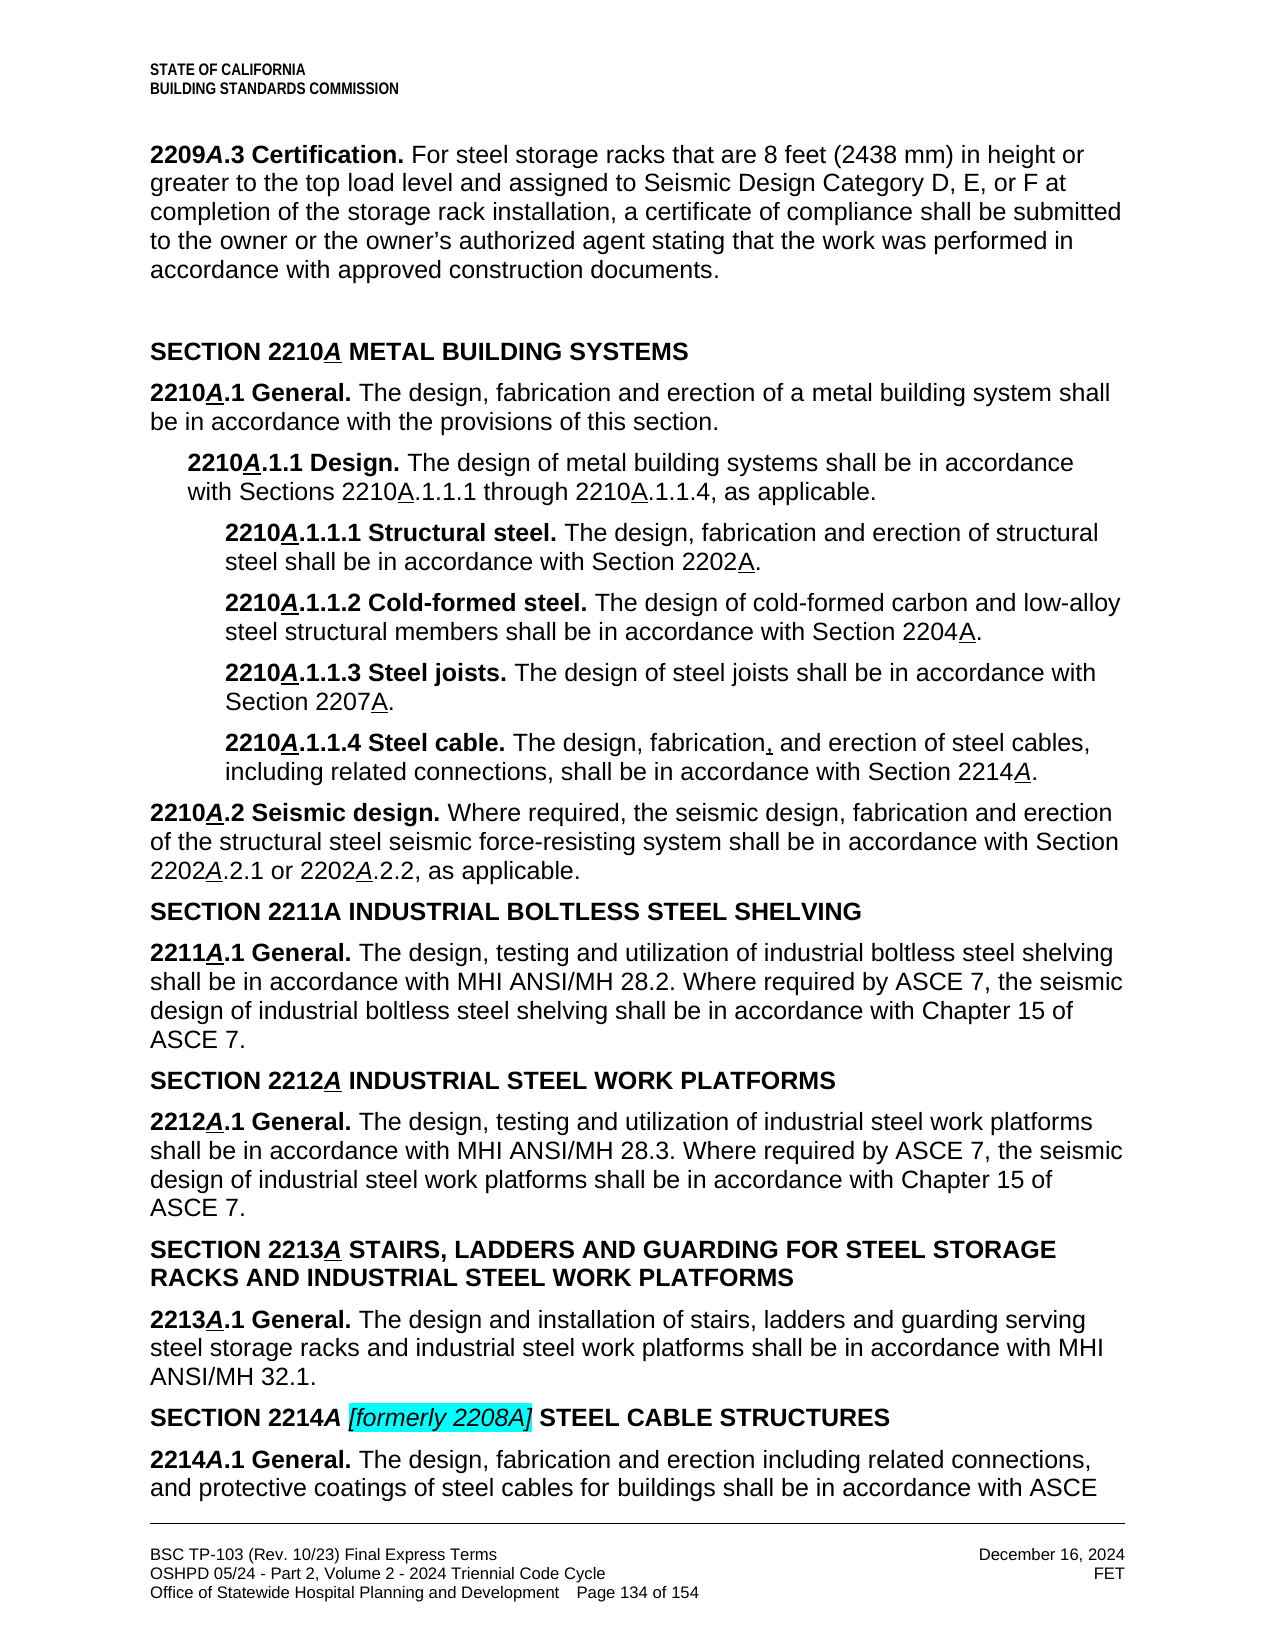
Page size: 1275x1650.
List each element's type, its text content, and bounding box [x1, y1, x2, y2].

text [150, 1444, 1125, 1502]
text SECTION 2212A INDUSTRIAL STEEL WORK PLATFORMS [150, 1066, 1125, 1094]
text SECTION 2210A METAL BUILDING SYSTEMS [150, 337, 1125, 366]
text 2210A.1.1.4 Steel cable. The design, fabrication, and erection of steel cables, including related connections, shall be in accordance with Section 2214A. [225, 728, 1125, 786]
text 2211A.1 General. The design, testing and utilization of industrial boltless steel shelving shall be in accordance with MHI ANSI/MH 28.2. Where required by ASCE 7, the seismic design of industrial boltless steel shelving shall be in accordance with Chapter 15 of ASCE 7. [150, 938, 1125, 1053]
text 2210A.1.1.1 Structural steel. The design, fabrication and erection of structural steel shall be in accordance with Section 2202A. [225, 518, 1125, 576]
text 2210A.2 Seismic design. Where required, the seismic design, fabrication and erection of the structural steel seismic force-resisting system shall be in accordance with Section 2202A.2.1 or 2202A.2.2, as applicable. [150, 798, 1125, 884]
text SECTION 2214A [formerly 2208A] STEEL CABLE STRUCTURES [150, 1403, 349, 1432]
text 2210A.1.1 Design. The design of metal building systems shall be in accordance with Sections 2210A.1.1.1 through 2210A.1.1.4, as applicable. [187, 448, 1125, 506]
text 2210A.1.1.3 Steel joists. The design of steel joists shall be in accordance with Section 2207A. [225, 658, 1125, 716]
text 2212A.1 General. The design, testing and utilization of industrial steel work platforms shall be in accordance with MHI ANSI/MH 28.3. Where required by ASCE 7, the seismic design of industrial steel work platforms shall be in accordance with Chapter 15 of ASCE 7. [150, 1107, 1125, 1222]
text 2209A.3 Certification. For steel storage racks that are 8 feet (2438 mm) in height or greater to the top load level and assigned to Seismic Design Category D, E, or F at completion of the storage rack installation, a certificate of compliance shall be submitted to the owner or the owner’s authorized agent stating that the work was performed in accordance with approved construction documents. [150, 139, 1125, 283]
text SECTION 2214A [formerly 2208A] STEEL CABLE STRUCTURES [532, 1403, 1125, 1432]
text SECTION 2211A INDUSTRIAL BOLTLESS STEEL SHELVING [150, 897, 1125, 926]
text 2210A.1 General. The design, fabrication and erection of a metal building system shall be in accordance with the provisions of this section. [150, 378, 1125, 436]
text 2210A.1.1.2 Cold-formed steel. The design of cold-formed carbon and low-alloy steel structural members shall be in accordance with Section 2204A. [225, 588, 1125, 646]
text 2213A.1 General. The design and installation of stairs, ladders and guarding serving steel storage racks and industrial steel work platforms shall be in accordance with MHI ANSI/MH 32.1. [150, 1304, 1125, 1391]
text SECTION 2213A STAIRS, LADDERS AND GUARDING FOR STEEL STORAGE RACKS AND INDUSTRIAL STEEL WORK PLATFORMS [150, 1234, 1125, 1292]
